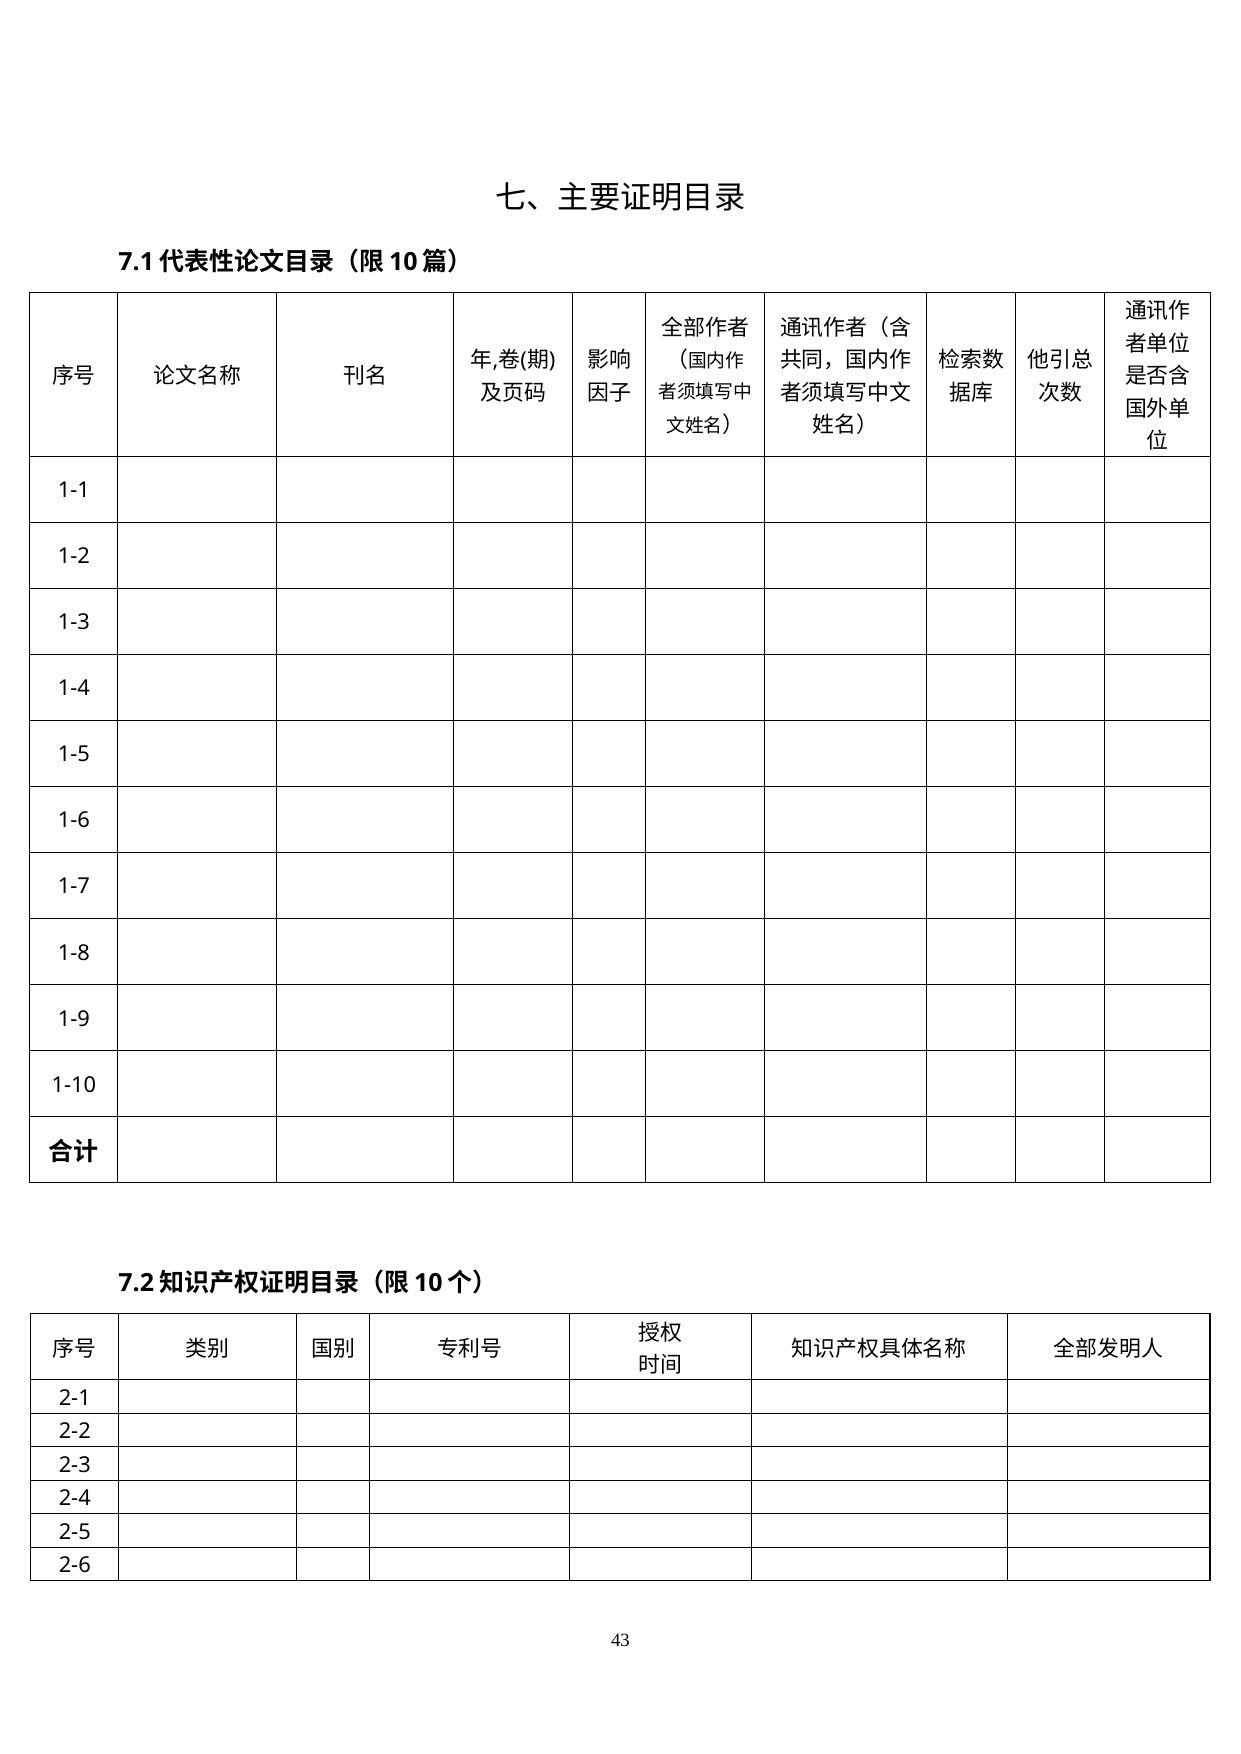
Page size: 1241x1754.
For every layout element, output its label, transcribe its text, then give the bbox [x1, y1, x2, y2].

table_cell [573, 589, 645, 654]
table_header 通讯作者（含共同，国内作者须填写中文姓名） [765, 293, 926, 456]
table_cell [277, 985, 453, 1050]
table_cell [1008, 1514, 1209, 1547]
table_cell [570, 1548, 751, 1580]
table_cell [118, 853, 276, 918]
table_cell [1016, 919, 1104, 984]
table_cell [1105, 1051, 1210, 1116]
table_cell [927, 1051, 1015, 1116]
table_cell [1105, 985, 1210, 1050]
table_cell [119, 1414, 296, 1446]
table_header 他引总次数 [1016, 293, 1104, 456]
table_cell [370, 1481, 569, 1513]
table_cell [277, 589, 453, 654]
table_cell 1-10 [30, 1051, 117, 1116]
table_cell [765, 787, 926, 852]
table_cell [118, 985, 276, 1050]
table_cell [297, 1414, 369, 1446]
table_header 序号 [31, 1314, 118, 1379]
table_cell [119, 1380, 296, 1413]
table_cell [454, 985, 572, 1050]
table_cell [277, 1051, 453, 1116]
table_cell [297, 1380, 369, 1413]
table_cell [646, 655, 764, 720]
table_cell [118, 787, 276, 852]
table_cell [752, 1514, 1007, 1547]
table_cell [646, 523, 764, 588]
table_cell [277, 523, 453, 588]
table_cell [119, 1514, 296, 1547]
table_cell [927, 523, 1015, 588]
table_cell [646, 985, 764, 1050]
table_cell [454, 1051, 572, 1116]
table_cell [297, 1481, 369, 1513]
table_cell 合计 [30, 1117, 117, 1182]
table_cell [118, 1117, 276, 1182]
table_cell [573, 1117, 645, 1182]
table_cell [1008, 1481, 1209, 1513]
table_cell [118, 457, 276, 522]
table_cell [646, 1051, 764, 1116]
table_cell [1105, 1117, 1210, 1182]
table_header 知识产权具体名称 [752, 1314, 1007, 1379]
table_cell 1-9 [30, 985, 117, 1050]
table_cell [927, 1117, 1015, 1182]
table_cell [570, 1481, 751, 1513]
table_cell [1008, 1414, 1209, 1446]
table_cell [370, 1447, 569, 1480]
table_cell [646, 589, 764, 654]
table_cell [573, 919, 645, 984]
table_cell [765, 1051, 926, 1116]
table_header 专利号 [370, 1314, 569, 1379]
table_cell [1016, 523, 1104, 588]
table_cell [277, 853, 453, 918]
table_header 检索数据库 [927, 293, 1015, 456]
table_cell 1-3 [30, 589, 117, 654]
table_cell [1016, 457, 1104, 522]
table_cell [454, 1117, 572, 1182]
table_cell [119, 1548, 296, 1580]
table_cell [1105, 457, 1210, 522]
table_cell [277, 457, 453, 522]
table_cell [277, 1117, 453, 1182]
table_header 刊名 [277, 293, 453, 456]
table_cell [646, 853, 764, 918]
table_cell [570, 1414, 751, 1446]
table_cell [765, 523, 926, 588]
table_cell [927, 721, 1015, 786]
table_cell [118, 523, 276, 588]
table_cell [454, 655, 572, 720]
table_cell [454, 919, 572, 984]
table_cell [1105, 919, 1210, 984]
table_cell [573, 985, 645, 1050]
table_cell [454, 457, 572, 522]
table_cell 2-2 [31, 1414, 118, 1446]
table_cell [765, 1117, 926, 1182]
table_header 通讯作者单位是否含国外单位 [1105, 293, 1210, 456]
table_cell [1016, 1051, 1104, 1116]
table_cell 2-1 [31, 1380, 118, 1413]
table_cell [646, 457, 764, 522]
table_cell [570, 1514, 751, 1547]
table_cell 1-6 [30, 787, 117, 852]
table_cell [765, 985, 926, 1050]
table_cell 1-8 [30, 919, 117, 984]
table_cell 2-4 [31, 1481, 118, 1513]
table_header 论文名称 [118, 293, 276, 456]
table_cell [118, 1051, 276, 1116]
table_cell [1008, 1447, 1209, 1480]
text 7.1代表性论文目录（限10篇） [118, 227, 1122, 292]
table_cell [927, 985, 1015, 1050]
table_header 全部作者（国内作者须填写中文姓名） [646, 293, 764, 456]
table_cell [646, 721, 764, 786]
table_cell [765, 721, 926, 786]
table_cell [118, 721, 276, 786]
table_cell [573, 655, 645, 720]
table_cell [570, 1447, 751, 1480]
table_cell [277, 721, 453, 786]
table_cell [370, 1548, 569, 1580]
table_cell [277, 787, 453, 852]
table_cell 1-4 [30, 655, 117, 720]
table_cell [573, 853, 645, 918]
table_cell [297, 1447, 369, 1480]
table_cell [752, 1414, 1007, 1446]
table_cell 2-6 [31, 1548, 118, 1580]
text 七、主要证明目录 [118, 162, 1122, 227]
table_cell [119, 1447, 296, 1480]
table_cell [454, 853, 572, 918]
table_cell [570, 1380, 751, 1413]
table_cell [277, 655, 453, 720]
table_cell [1008, 1548, 1209, 1580]
table_cell [370, 1514, 569, 1547]
table_cell [573, 787, 645, 852]
table_cell [454, 787, 572, 852]
table_cell [1105, 721, 1210, 786]
table_header 影响 因子 [573, 293, 645, 456]
table_cell [118, 589, 276, 654]
table_header 年,卷(期)及页码 [454, 293, 572, 456]
table_cell [765, 655, 926, 720]
table_cell [752, 1380, 1007, 1413]
table_cell [927, 853, 1015, 918]
table_header 授权 时间 [570, 1314, 751, 1379]
table_cell [277, 919, 453, 984]
table_cell [765, 589, 926, 654]
table_cell 2-5 [31, 1514, 118, 1547]
table_cell [1016, 655, 1104, 720]
table_cell 1-5 [30, 721, 117, 786]
table_cell [765, 919, 926, 984]
table_cell [752, 1548, 1007, 1580]
table_cell 1-2 [30, 523, 117, 588]
table_cell [1105, 853, 1210, 918]
table_cell [1008, 1380, 1209, 1413]
table_cell [1016, 721, 1104, 786]
table_cell [927, 787, 1015, 852]
table_cell [118, 919, 276, 984]
table_header 序号 [30, 293, 117, 456]
table_cell 1-7 [30, 853, 117, 918]
table_cell [752, 1447, 1007, 1480]
table_cell [765, 853, 926, 918]
table_cell [927, 457, 1015, 522]
table_cell [765, 457, 926, 522]
table_cell [646, 919, 764, 984]
table_cell [1105, 655, 1210, 720]
table_cell [573, 523, 645, 588]
table_cell [1105, 523, 1210, 588]
table_header 类别 [119, 1314, 296, 1379]
table_header 全部发明人 [1008, 1314, 1209, 1379]
table_cell 1-1 [30, 457, 117, 522]
table_cell [1105, 787, 1210, 852]
table_cell [1016, 589, 1104, 654]
table_cell [927, 919, 1015, 984]
table_cell [454, 523, 572, 588]
table_cell [1016, 787, 1104, 852]
table_cell [370, 1380, 569, 1413]
table_cell [454, 721, 572, 786]
table_cell [119, 1481, 296, 1513]
table_cell [370, 1414, 569, 1446]
table_cell [646, 787, 764, 852]
table_cell [1105, 589, 1210, 654]
table_cell [752, 1481, 1007, 1513]
table_cell [573, 1051, 645, 1116]
table_cell [297, 1514, 369, 1547]
table_cell [1016, 1117, 1104, 1182]
table_cell [118, 655, 276, 720]
table_cell [927, 655, 1015, 720]
table_cell [927, 589, 1015, 654]
text 7.2知识产权证明目录（限10个） [118, 1248, 1122, 1313]
table_cell [573, 721, 645, 786]
table_cell [573, 457, 645, 522]
table_cell [1016, 985, 1104, 1050]
table_cell [1016, 853, 1104, 918]
table_cell [454, 589, 572, 654]
table_cell 2-3 [31, 1447, 118, 1480]
table_cell [646, 1117, 764, 1182]
table_cell [297, 1548, 369, 1580]
table_header 国别 [297, 1314, 369, 1379]
